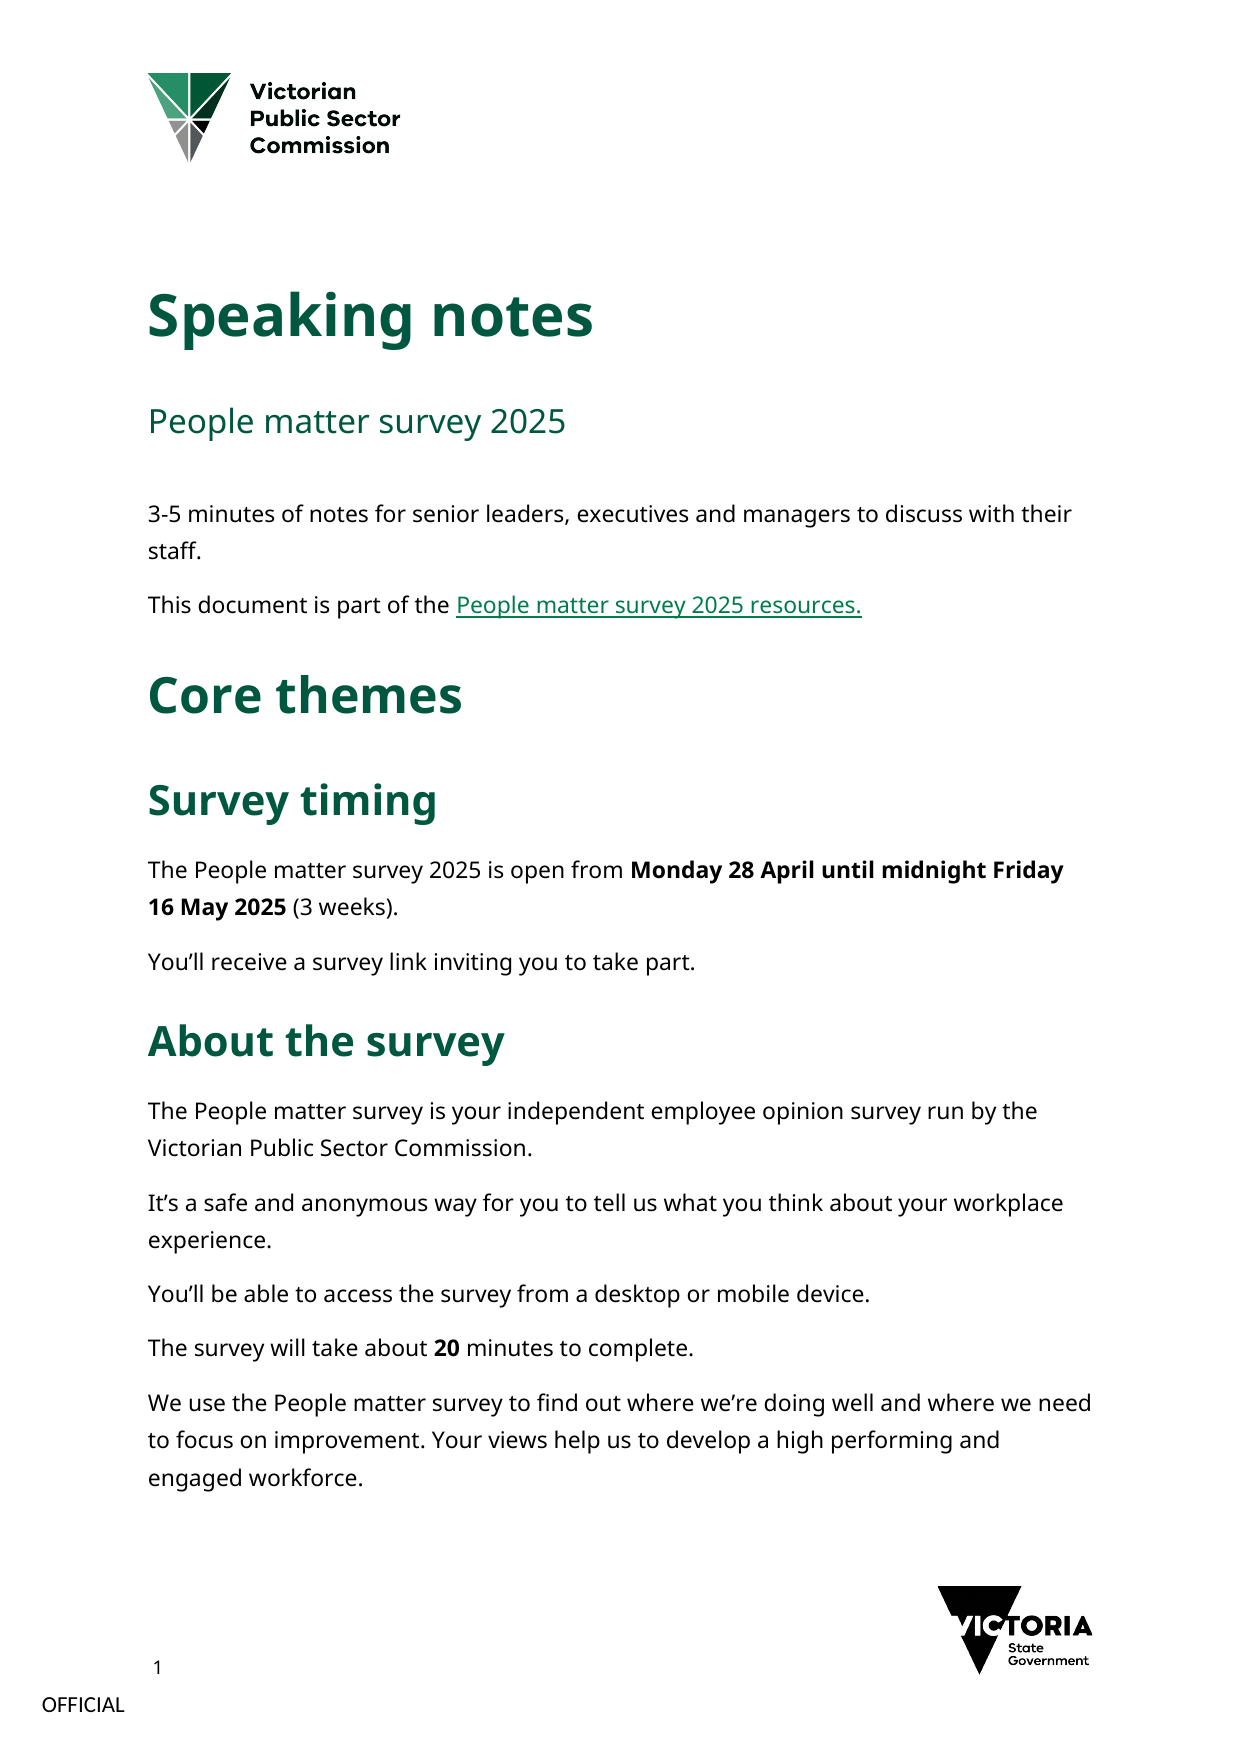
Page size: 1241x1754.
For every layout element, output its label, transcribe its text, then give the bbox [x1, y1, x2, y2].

subtitle Speaking notes [148, 274, 1092, 353]
subtitle About the survey [148, 1012, 1092, 1069]
text You’ll be able to access the survey from a desktop or mobile device. [148, 1278, 1092, 1309]
picture [147, 73, 400, 163]
text This document is part of the People matter survey 2025 resources. [148, 589, 1092, 621]
text We use the People matter survey to find out where we’re doing well and where we need to focus on improvement. Your views help us to develop a high performing and engaged workforce. [148, 1387, 1092, 1493]
subtitle Core themes [148, 660, 1092, 728]
text The People matter survey 2025 is open from Monday 28 April until midnight Friday 16 May 2025 (3 weeks). [148, 854, 1092, 923]
text The survey will take about 20 minutes to complete. [148, 1332, 1092, 1364]
text You’ll receive a survey link inviting you to take part. [148, 946, 1092, 977]
text The People matter survey is your independent employee opinion survey run by the Victorian Public Sector Commission. [148, 1095, 1092, 1164]
picture [937, 1586, 1093, 1675]
subtitle People matter survey 2025 [148, 398, 1092, 444]
subtitle Survey timing [148, 771, 1092, 828]
text It’s a safe and anonymous way for you to tell us what you think about your workplace experience. [148, 1187, 1092, 1255]
text 3-5 minutes of notes for senior leaders, executives and managers to discuss with their staff. [148, 498, 1092, 567]
